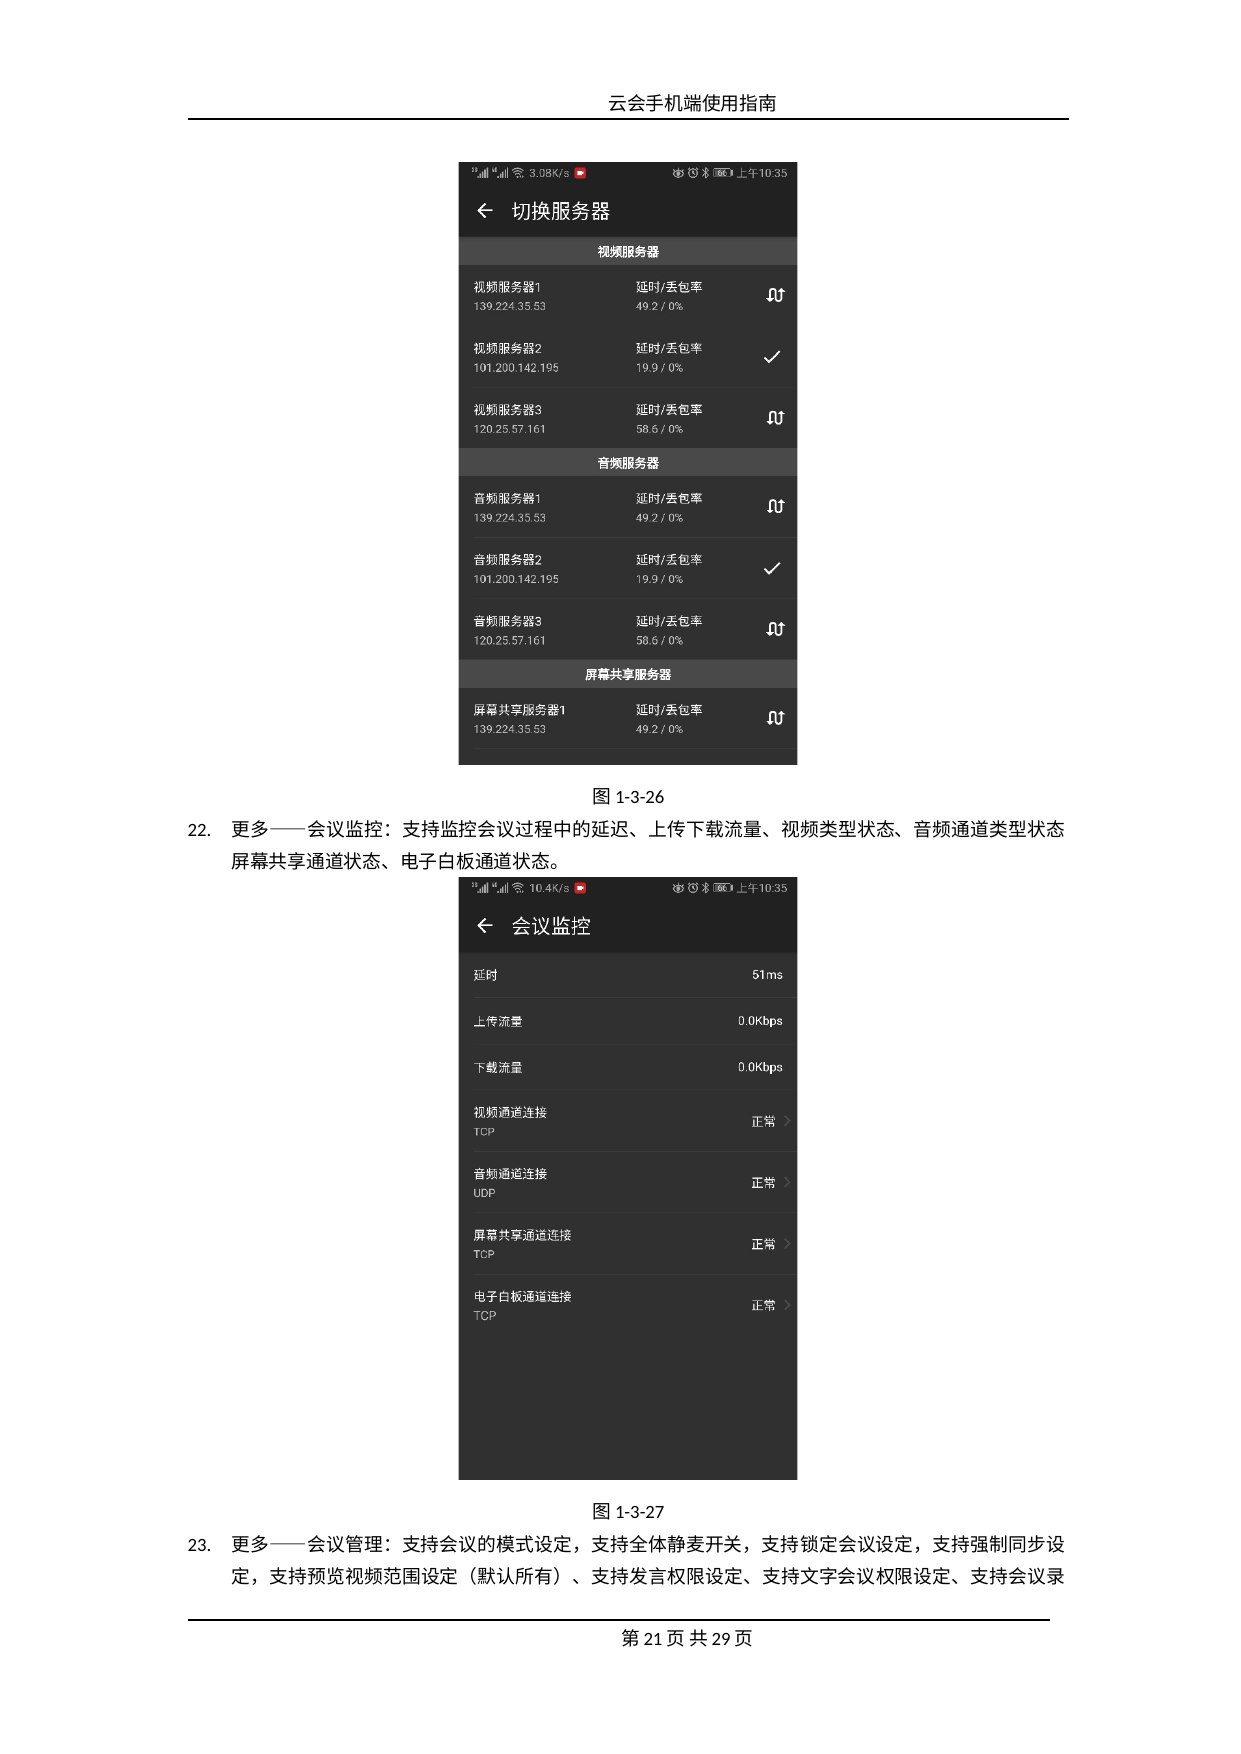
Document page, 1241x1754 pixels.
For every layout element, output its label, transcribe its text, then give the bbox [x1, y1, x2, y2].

text 图1-3-26 [187, 779, 1069, 812]
picture [458, 877, 798, 1480]
list 更多——会议监控：支持监控会议过程中的延迟、上传下载流量、视频类型状态、音频通道类型状态、屏幕共享通道状态、电子白板通道状态。 [187, 812, 1069, 877]
text 图1-3-27 [187, 1494, 1069, 1527]
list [187, 1527, 1069, 1592]
picture [458, 162, 798, 765]
